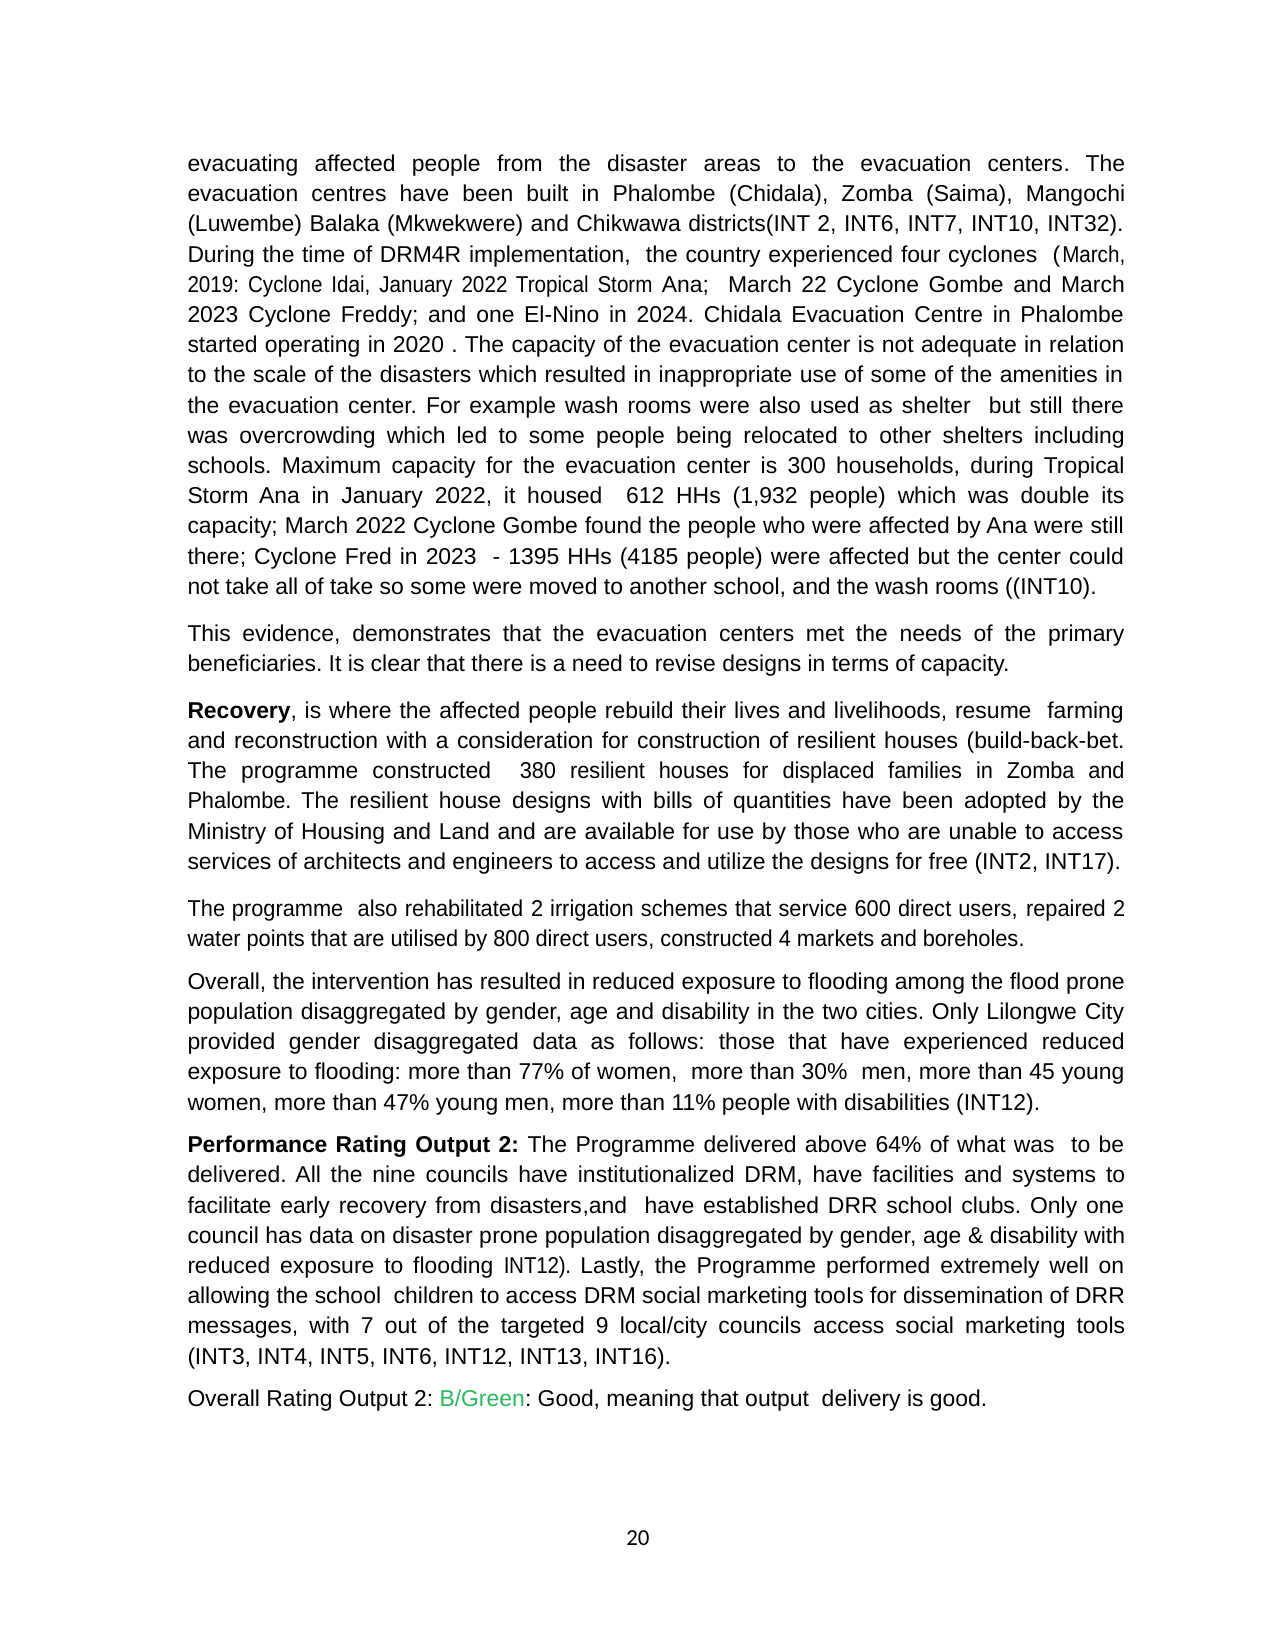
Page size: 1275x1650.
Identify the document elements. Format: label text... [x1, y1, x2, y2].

text Overall, the intervention has resulted in reduced exposure to flooding among the flood prone population disaggregated by gender, age and disability in the two cities. Only Lilongwe City provided gender disaggregated data as follows: those that have experienced reduced exposure to flooding: more than 77% of women, more than 30% men, more than 45 young women, more than 47% young men, more than 11% people with disabilities (INT12). [187, 968, 1125, 1115]
text Recovery, is where the affected people rebuild their lives and livelihoods, resume farming and reconstruction with a consideration for construction of resilient houses (build-back-bet. The programme constructed 380 resilient houses for displaced families in Zomba and Phalombe. The resilient house designs with bills of quantities have been adopted by the Ministry of Housing and Land and are available for use by those who are unable to access services of architects and engineers to access and utilize the designs for free (INT2, INT17). [187, 697, 1125, 874]
text The programme also rehabilitated 2 irrigation schemes that service 600 direct users, repaired 2 water points that are utilised by 800 direct users, constructed 4 markets and boreholes. [187, 895, 1125, 951]
text Performance Rating Output 2: The Programme delivered above 64% of what was to be delivered. All the nine councils have institutionalized DRM, have facilities and systems to facilitate early recovery from disasters,and have established DRR school clubs. Only one council has data on disaster prone population disaggregated by gender, age & disability with reduced exposure to flooding INT12). Lastly, the Programme performed extremely well on allowing the school children to access DRM social marketing tooIs for dissemination of DRR messages, with 7 out of the targeted 9 local/city councils access social marketing tools (INT3, INT4, INT5, INT6, INT12, INT13, INT16). [187, 1131, 1125, 1369]
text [187, 150, 1125, 599]
text This evidence, demonstrates that the evacuation centers met the needs of the primary beneficiaries. It is clear that there is a need to revise designs in terms of capacity. [187, 620, 1125, 676]
text Overall Rating Output 2: B/Green: Good, meaning that output delivery is good. [187, 1385, 1125, 1412]
